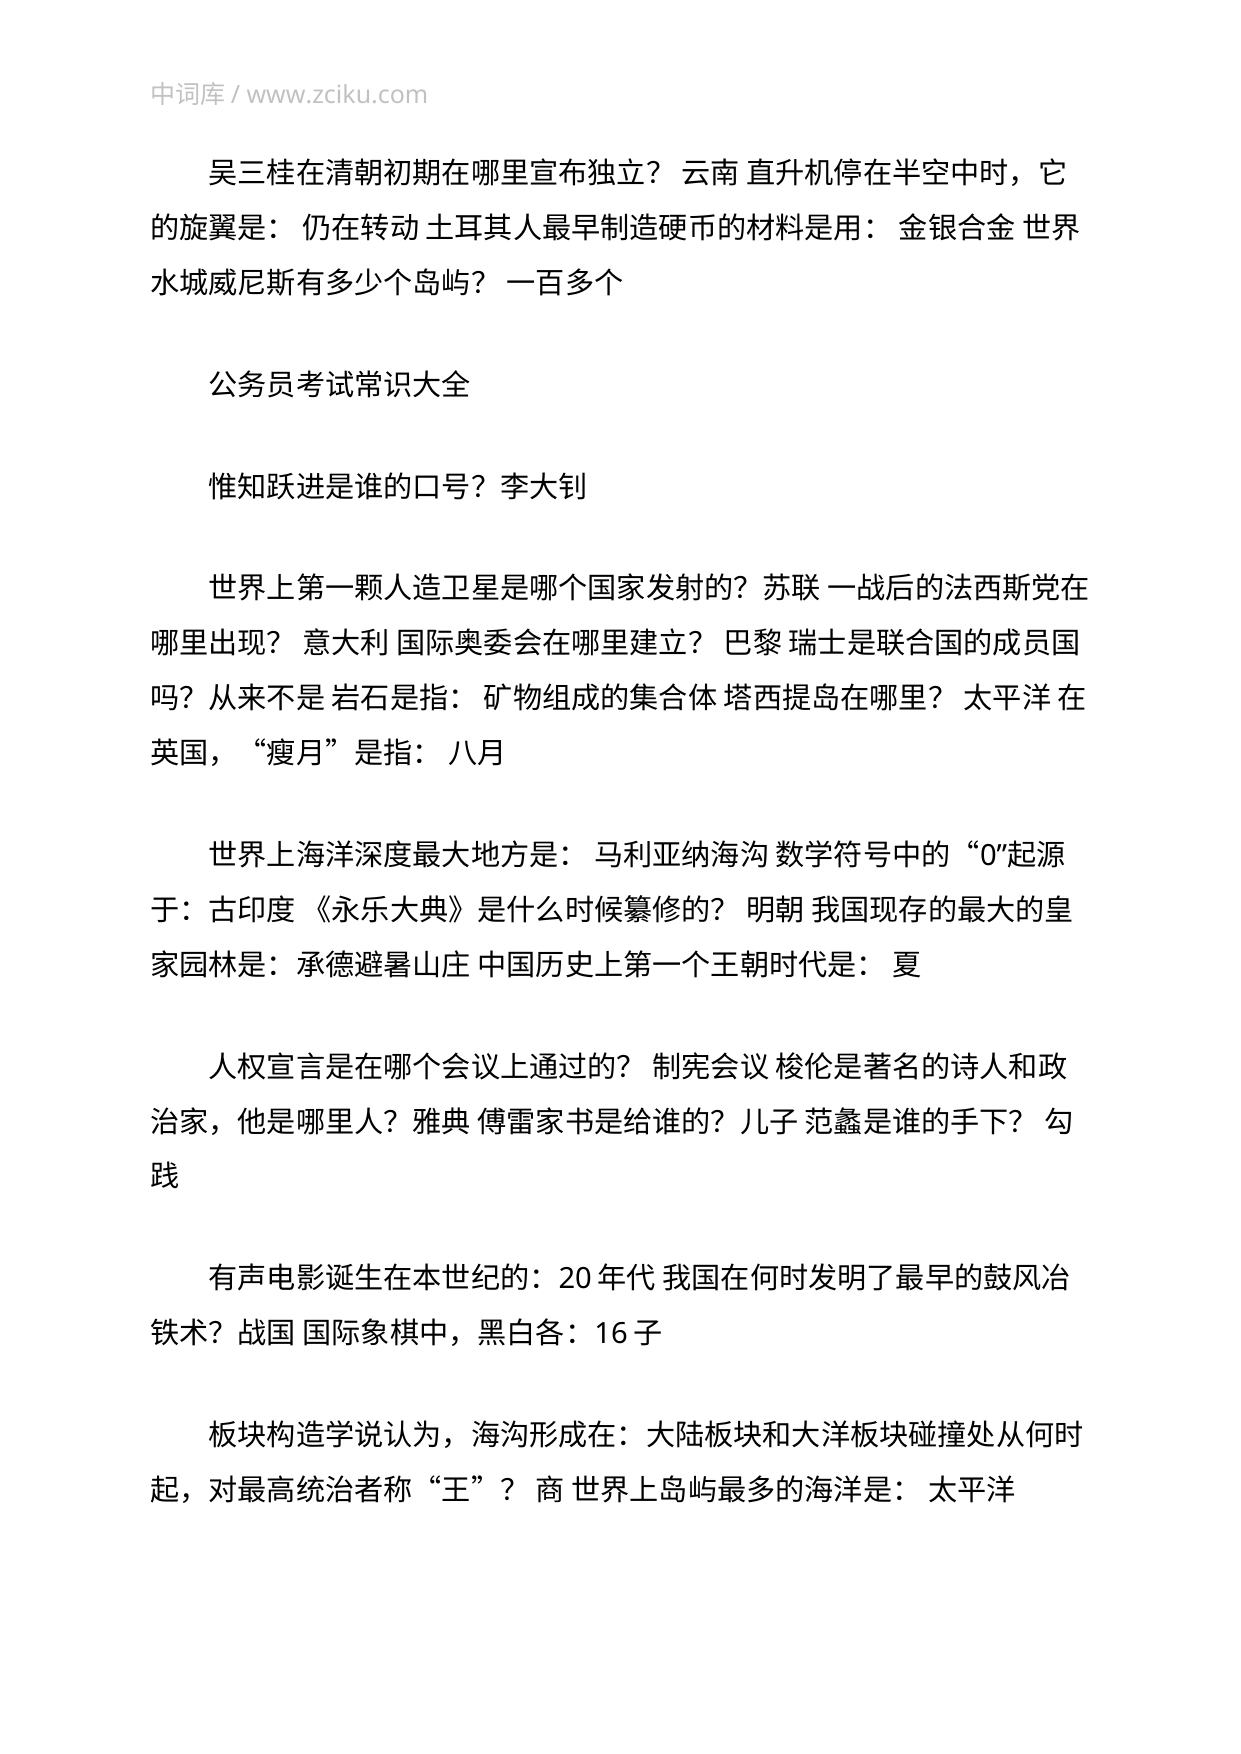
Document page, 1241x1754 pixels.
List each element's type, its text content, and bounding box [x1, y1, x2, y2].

text 惟知跃进是谁的口号？李大钊 [150, 463, 1090, 506]
text 公务员考试常识大全 [150, 362, 1090, 404]
text 有声电影诞生在本世纪的：20年代 我国在何时发明了最早的鼓风冶铁术？战国 国际象棋中，黑白各：16子 [150, 1255, 1090, 1352]
text 吴三桂在清朝初期在哪里宣布独立？ 云南 直升机停在半空中时，它的旋翼是： 仍在转动 土耳其人最早制造硬币的材料是用： 金银合金 世界水城威尼斯有多少个岛屿？ 一百多个 [150, 150, 1090, 302]
text 人权宣言是在哪个会议上通过的？ 制宪会议 梭伦是著名的诗人和政治家，他是哪里人？雅典 傅雷家书是给谁的？儿子 范蠡是谁的手下？ 勾践 [150, 1043, 1090, 1195]
text 世界上第一颗人造卫星是哪个国家发射的？苏联 一战后的法西斯党在哪里出现？ 意大利 国际奥委会在哪里建立？ 巴黎 瑞士是联合国的成员国吗？从来不是 岩石是指： 矿物组成的集合体 塔西提岛在哪里？ 太平洋 在英国，“瘦月”是指： 八月 [150, 565, 1090, 772]
text 板块构造学说认为，海沟形成在：大陆板块和大洋板块碰撞处从何时起，对最高统治者称“王”？ 商 世界上岛屿最多的海洋是： 太平洋 [150, 1412, 1090, 1509]
text 世界上海洋深度最大地方是： 马利亚纳海沟 数学符号中的“0”起源于：古印度 《永乐大典》是什么时候纂修的？ 明朝 我国现存的最大的皇家园林是：承德避暑山庄 中国历史上第一个王朝时代是： 夏 [150, 832, 1090, 984]
